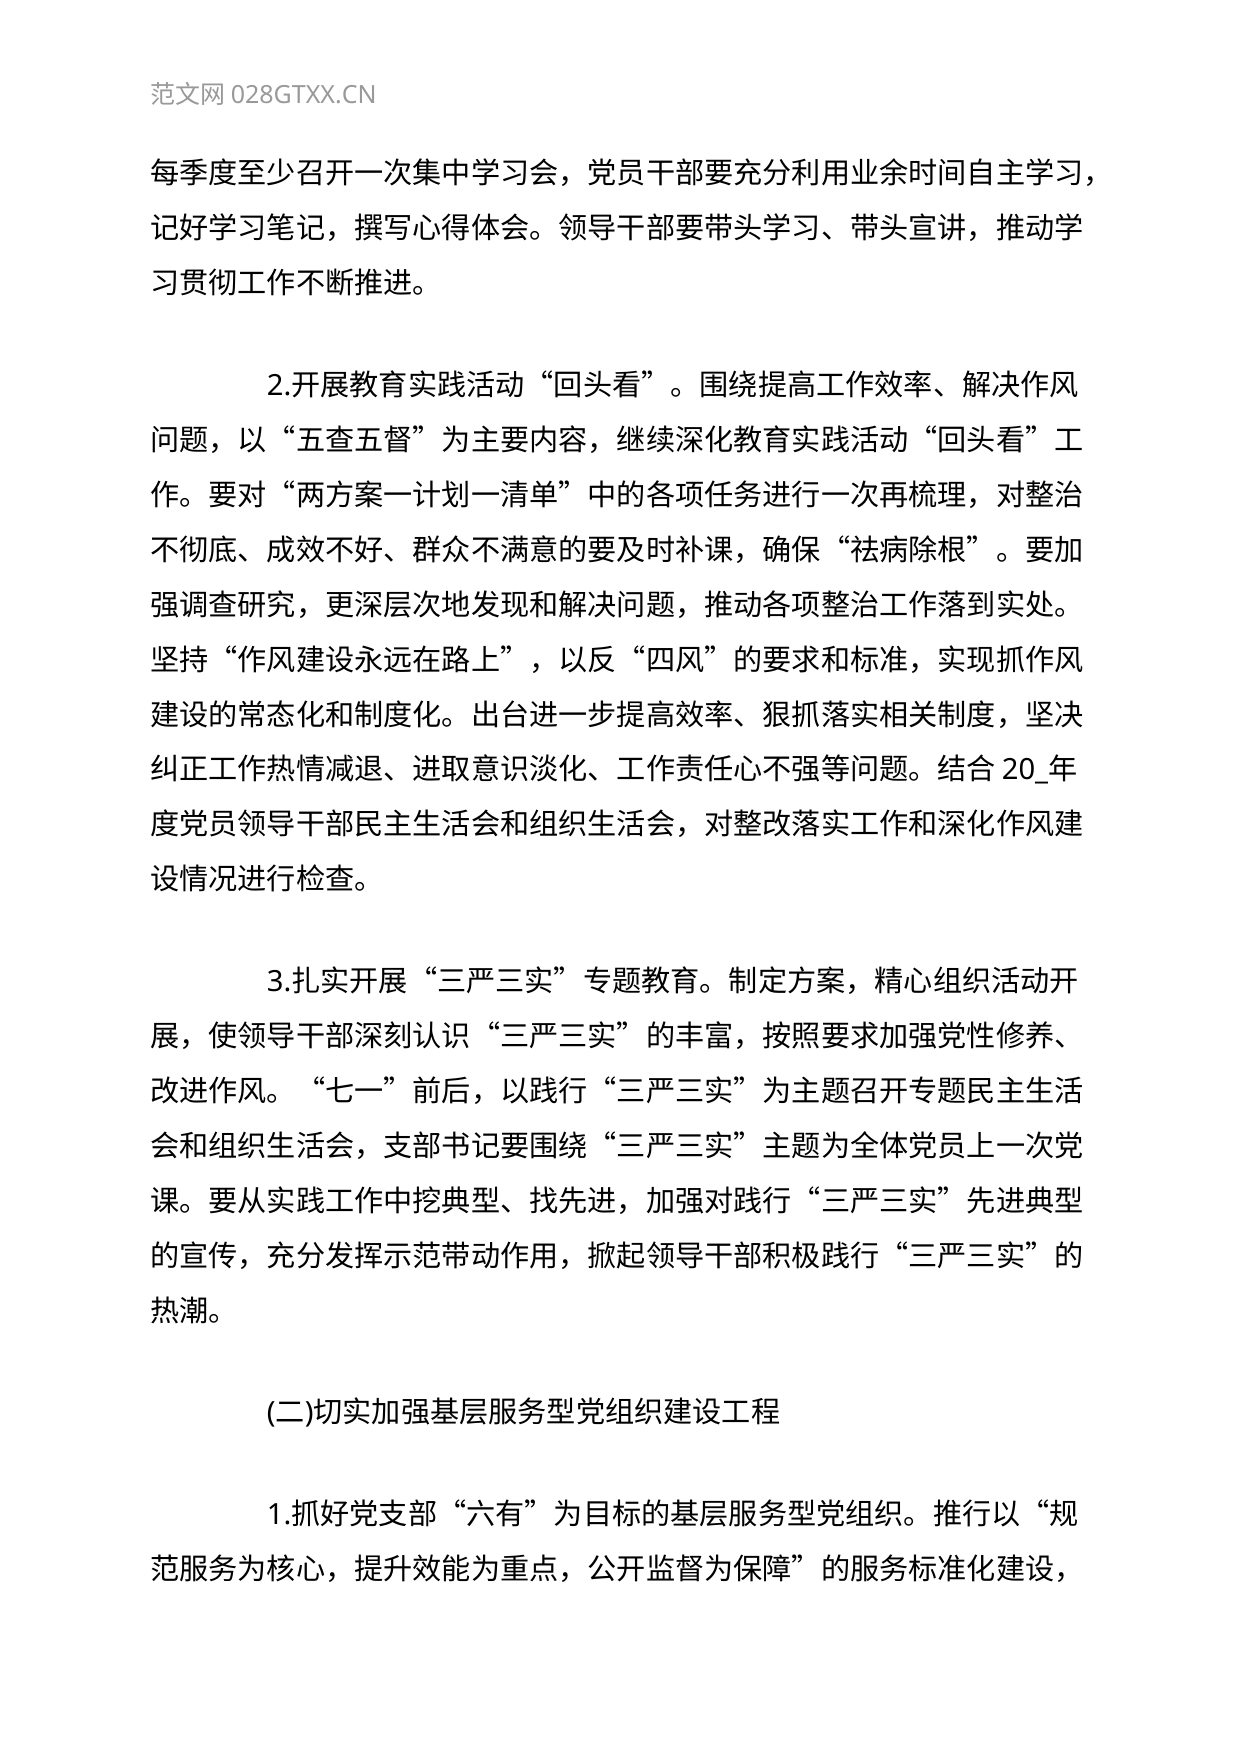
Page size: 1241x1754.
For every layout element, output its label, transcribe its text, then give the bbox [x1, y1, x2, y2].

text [150, 150, 1090, 302]
text (二)切实加强基层服务型党组织建设工程 [150, 1389, 1090, 1431]
text 3.扎实开展“三严三实”专题教育。制定方案，精心组织活动开展，使领导干部深刻认识“三严三实”的丰富，按照要求加强党性修养、改进作风。“七一”前后，以践行“三严三实”为主题召开专题民主生活会和组织生活会，支部书记要围绕“三严三实”主题为全体党员上一次党课。要从实践工作中挖典型、找先进，加强对践行“三严三实”先进典型的宣传，充分发挥示范带动作用，掀起领导干部积极践行“三严三实”的热潮。 [150, 958, 1090, 1329]
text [150, 1491, 1090, 1588]
text 2.开展教育实践活动“回头看”。围绕提高工作效率、解决作风问题，以“五查五督”为主要内容，继续深化教育实践活动“回头看”工作。要对“两方案一计划一清单”中的各项任务进行一次再梳理，对整治不彻底、成效不好、群众不满意的要及时补课，确保“祛病除根”。要加强调查研究，更深层次地发现和解决问题，推动各项整治工作落到实处。坚持“作风建设永远在路上”，以反“四风”的要求和标准，实现抓作风建设的常态化和制度化。出台进一步提高效率、狠抓落实相关制度，坚决纠正工作热情减退、进取意识淡化、工作责任心不强等问题。结合20_年度党员领导干部民主生活会和组织生活会，对整改落实工作和深化作风建设情况进行检查。 [150, 362, 1090, 898]
